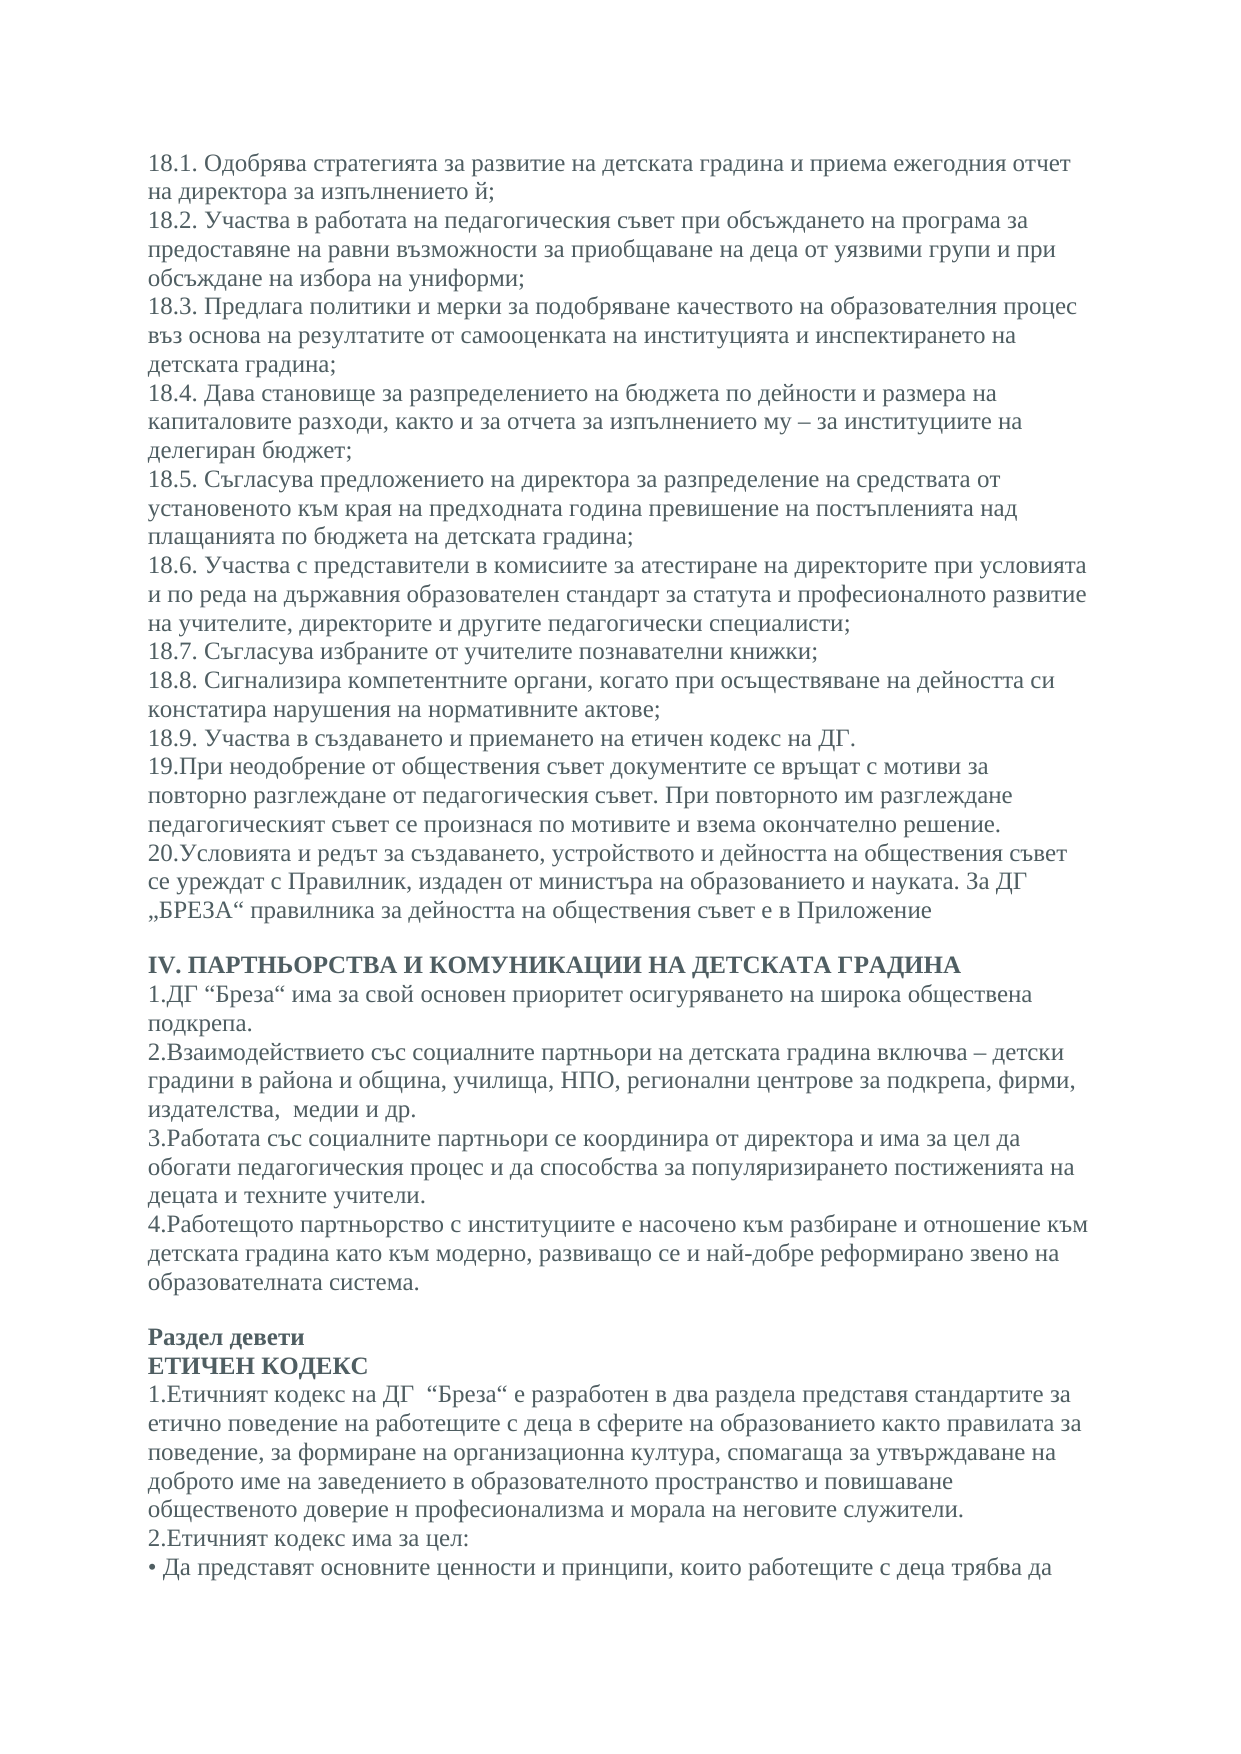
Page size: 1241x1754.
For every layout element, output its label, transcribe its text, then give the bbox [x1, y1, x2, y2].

text IV. ПАРТНЬОРСТВА И КОМУНИКАЦИИ НА ДЕТСКАТА ГРАДИНА 1.ДГ “Бреза“ има за свой основен приоритет осигуряването на широка обществена подкрепа. 2.Взаимодействието със социалните партньори на детската градина включва – детски градини в района и община, училища, НПО, регионални центрове за подкрепа, фирми, издателства, медии и др. 3.Работата със социалните партньори се координира от директора и има за цел да обогати педагогическия процес и да способства за популяризирането постиженията на децата и техните учители. 4.Работещото партньорство с институциите е насочено към разбиране и отношение към детската градина като към модерно, развиващо се и най-добре реформирано звено на образователната система. [148, 950, 1093, 1295]
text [148, 148, 1093, 924]
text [148, 1322, 1093, 1581]
